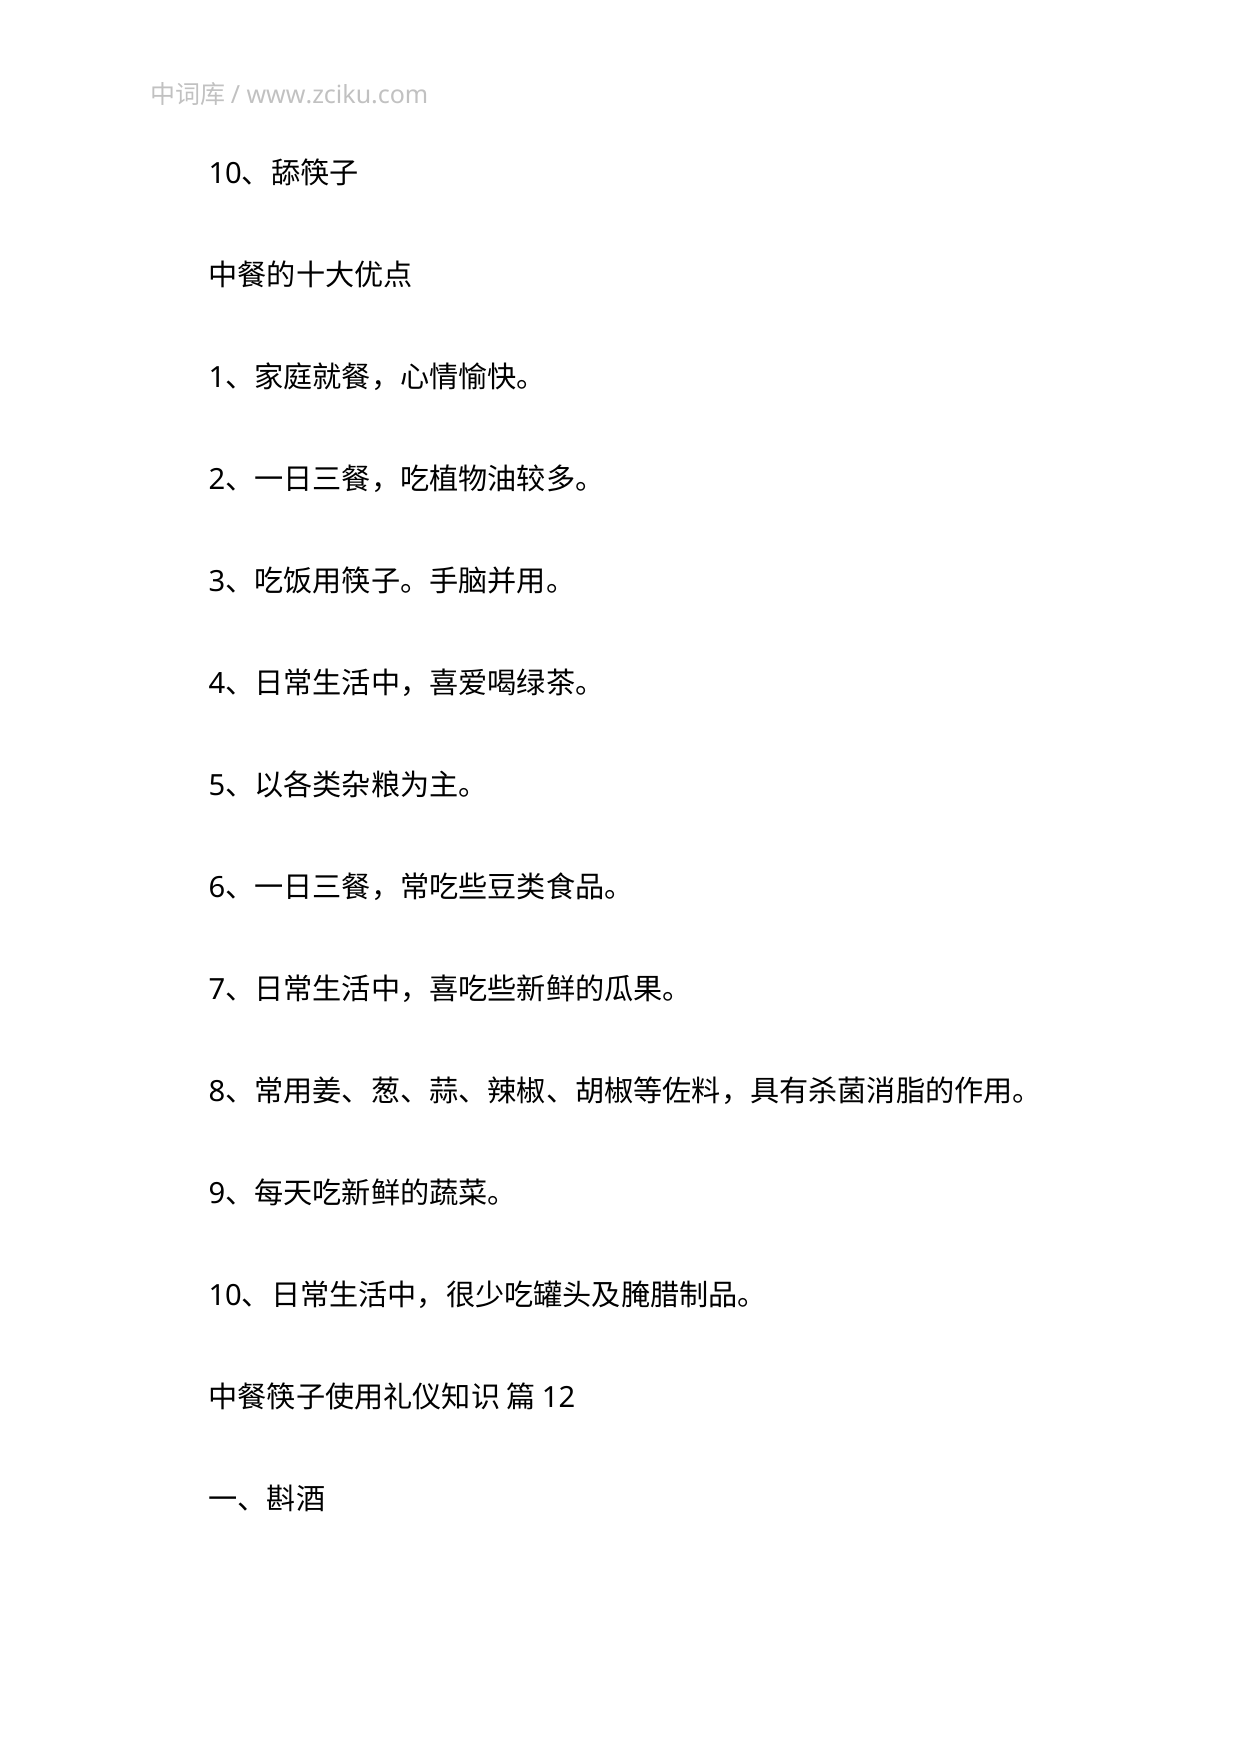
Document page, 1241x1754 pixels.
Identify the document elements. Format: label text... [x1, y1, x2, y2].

text 3、吃饭用筷子。手脑并用。 [150, 558, 1090, 600]
text 中餐筷子使用礼仪知识 篇12 [150, 1373, 1090, 1416]
text 7、日常生活中，喜吃些新鲜的瓜果。 [150, 966, 1090, 1008]
text 10、日常生活中，很少吃罐头及腌腊制品。 [150, 1272, 1090, 1314]
text 4、日常生活中，喜爱喝绿茶。 [150, 660, 1090, 702]
text 1、家庭就餐，心情愉快。 [150, 354, 1090, 396]
text 10、舔筷子 [150, 150, 1090, 192]
text 6、一日三餐，常吃些豆类食品。 [150, 864, 1090, 906]
text 8、常用姜、葱、蒜、辣椒、胡椒等佐料，具有杀菌消脂的作用。 [150, 1068, 1090, 1110]
text 5、以各类杂粮为主。 [150, 762, 1090, 804]
text 一、斟酒 [150, 1476, 1090, 1518]
text 中餐的十大优点 [150, 252, 1090, 294]
text 9、每天吃新鲜的蔬菜。 [150, 1169, 1090, 1212]
text 2、一日三餐，吃植物油较多。 [150, 456, 1090, 498]
